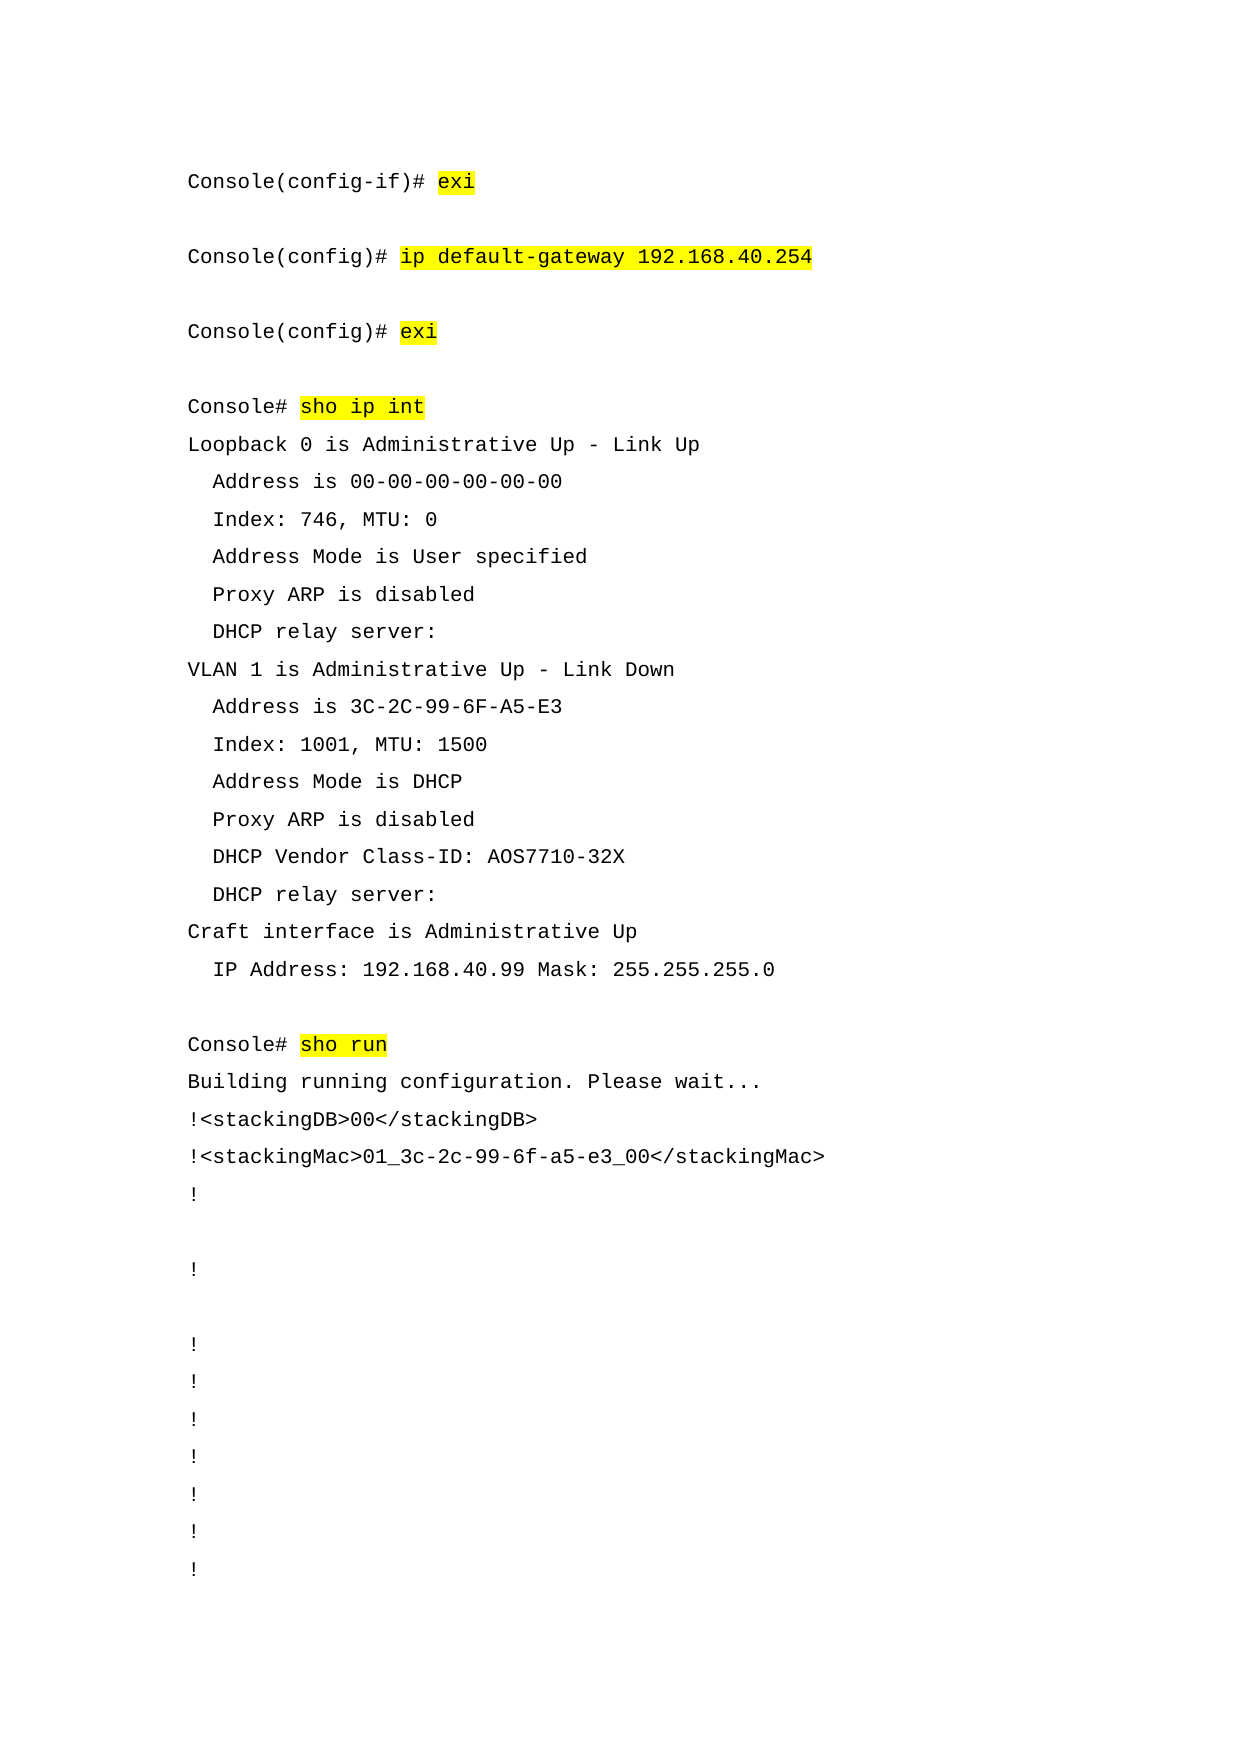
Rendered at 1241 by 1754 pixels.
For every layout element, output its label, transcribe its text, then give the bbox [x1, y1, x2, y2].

text Console# sho run [187, 1027, 1053, 1064]
text Loopback 0 is Administrative Up - Link Up [187, 427, 1053, 464]
text Console(config)# ip default-gateway 192.168.40.254 [187, 239, 1053, 277]
text Proxy ARP is disabled [187, 802, 1053, 839]
text Address Mode is DHCP [187, 764, 1053, 802]
text Console# sho ip int [187, 389, 1053, 427]
text ! [187, 1327, 1053, 1364]
text Address Mode is User specified [187, 539, 1053, 577]
text ! [187, 1402, 1053, 1439]
text Index: 1001, MTU: 1500 [187, 727, 1053, 764]
text !<stackingDB>00</stackingDB> [187, 1102, 1053, 1139]
text Console(config-if)# exi [187, 164, 1053, 202]
text ! [187, 1252, 1053, 1289]
text DHCP relay server: [187, 614, 1053, 652]
text VLAN 1 is Administrative Up - Link Down [187, 652, 1053, 689]
text ! [187, 1177, 1053, 1214]
text Index: 746, MTU: 0 [187, 502, 1053, 539]
text ! [187, 1552, 1053, 1589]
text ! [187, 1439, 1053, 1477]
text Address is 3C-2C-99-6F-A5-E3 [187, 689, 1053, 727]
text Console(config)# exi [187, 314, 1053, 352]
text ! [187, 1477, 1053, 1514]
text Proxy ARP is disabled [187, 577, 1053, 614]
text Address is 00-00-00-00-00-00 [187, 464, 1053, 502]
text IP Address: 192.168.40.99 Mask: 255.255.255.0 [187, 952, 1053, 989]
text ! [187, 1514, 1053, 1552]
text DHCP relay server: [187, 877, 1053, 914]
text Craft interface is Administrative Up [187, 914, 1053, 952]
text !<stackingMac>01_3c-2c-99-6f-a5-e3_00</stackingMac> [187, 1139, 1053, 1177]
text DHCP Vendor Class-ID: AOS7710-32X [187, 839, 1053, 877]
text ! [187, 1364, 1053, 1402]
text Building running configuration. Please wait... [187, 1064, 1053, 1102]
